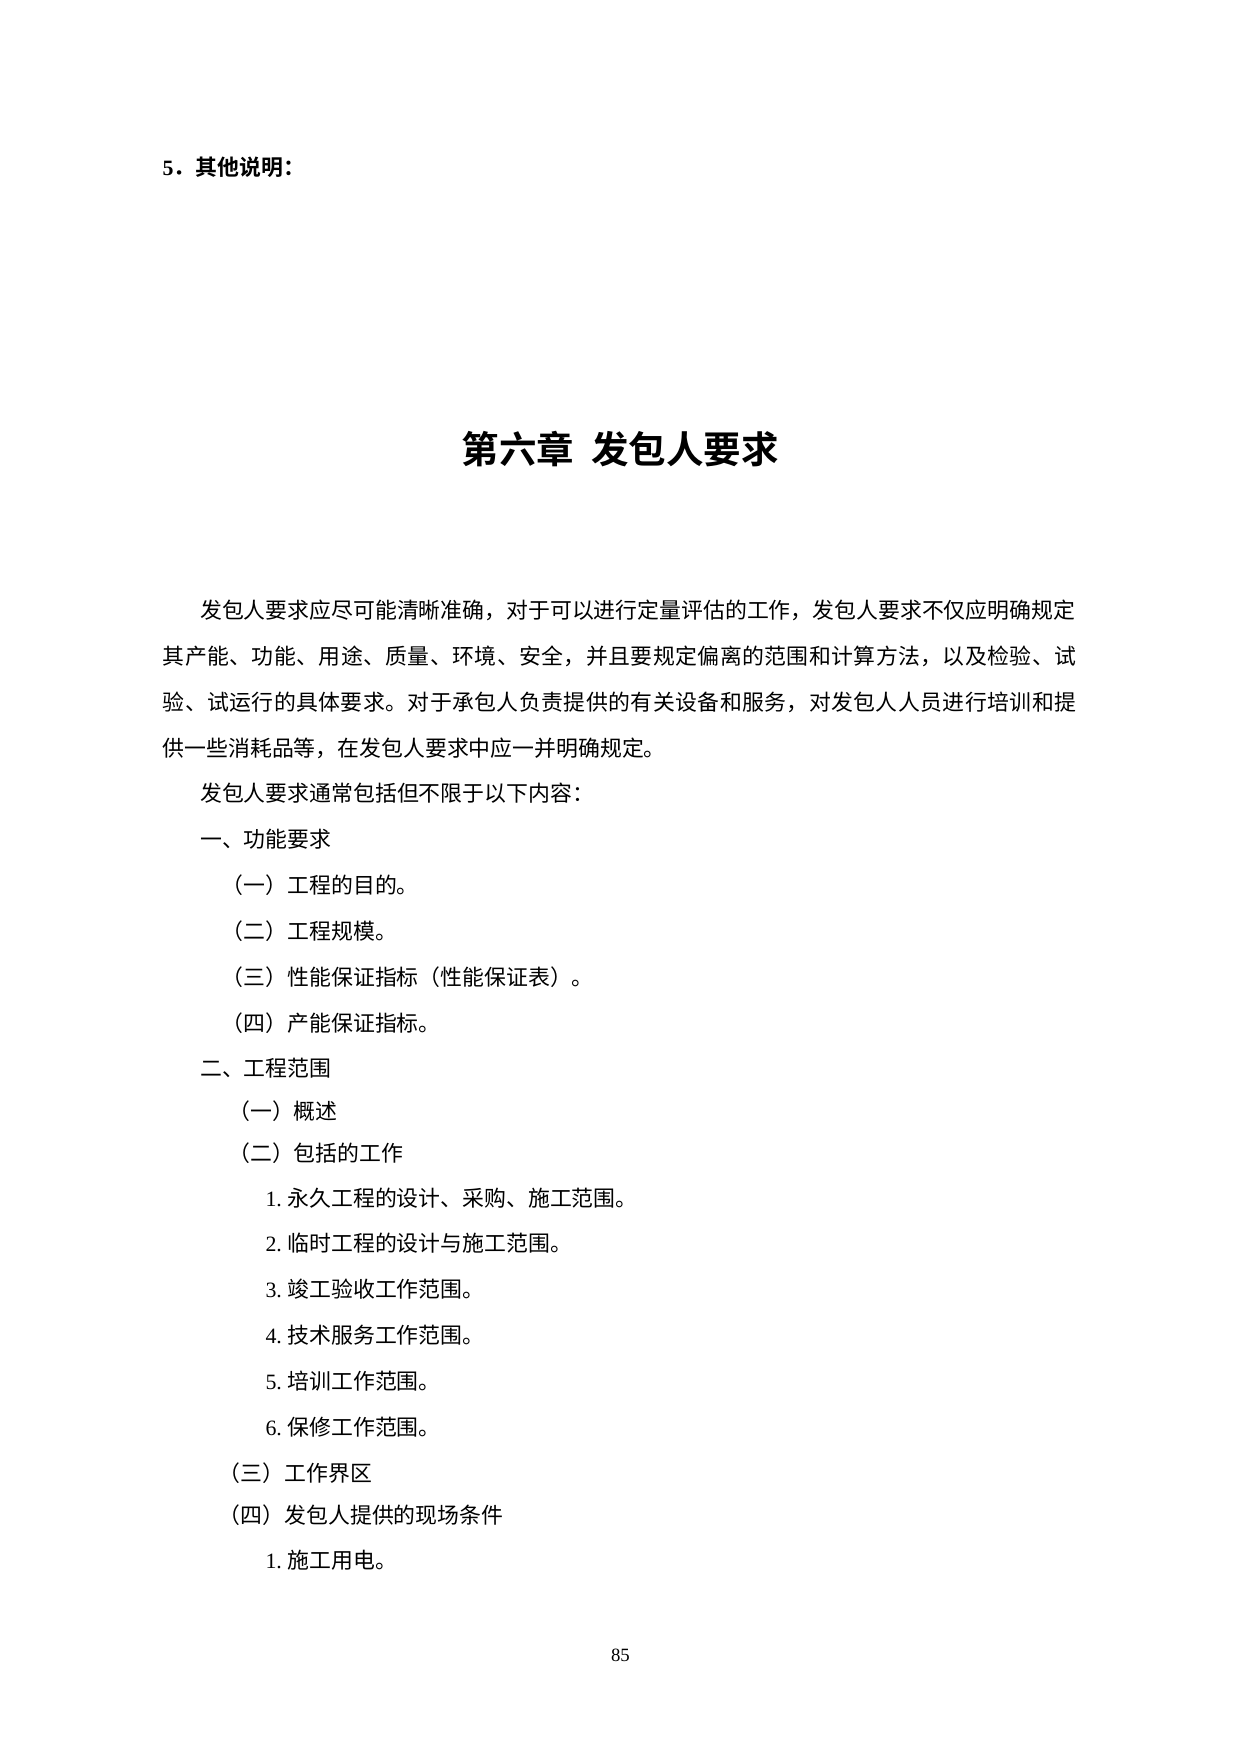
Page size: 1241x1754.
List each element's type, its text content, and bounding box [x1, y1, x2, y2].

text （四）产能保证指标。 [162, 994, 1078, 1040]
text （一）概述 [162, 1086, 1078, 1128]
text 6. 保修工作范围。 [162, 1398, 1078, 1444]
text 2. 临时工程的设计与施工范围。 [162, 1215, 1078, 1261]
text 发包人要求应尽可能清晰准确，对于可以进行定量评估的工作，发包人要求不仅应明确规定其产能、功能、用途、质量、环境、安全，并且要规定偏离的范围和计算方法，以及检验、试验、试运行的具体要求。对于承包人负责提供的有关设备和服务，对发包人人员进行培训和提供一些消耗品等，在发包人要求中应一并明确规定。 [162, 582, 1078, 765]
text （三）性能保证指标（性能保证表）。 [162, 948, 1078, 994]
subtitle 5．其他说明： [162, 150, 1078, 182]
text 1. 施工用电。 [162, 1532, 1078, 1578]
text （一）工程的目的。 [162, 857, 1078, 903]
text 5. 培训工作范围。 [162, 1353, 1078, 1398]
text 发包人要求通常包括但不限于以下内容： [162, 765, 1078, 811]
text 二、工程范围 [162, 1040, 1078, 1086]
text （四）发包人提供的现场条件 [162, 1490, 1078, 1532]
text 一、功能要求 [162, 811, 1078, 857]
text 1. 永久工程的设计、采购、施工范围。 [162, 1169, 1078, 1215]
subtitle 第六章 发包人要求 [162, 420, 1078, 475]
text 4. 技术服务工作范围。 [162, 1307, 1078, 1353]
text 3. 竣工验收工作范围。 [162, 1261, 1078, 1307]
text （三）工作界区 [162, 1444, 1078, 1490]
text （二）工程规模。 [162, 903, 1078, 948]
text （二）包括的工作 [162, 1128, 1078, 1169]
